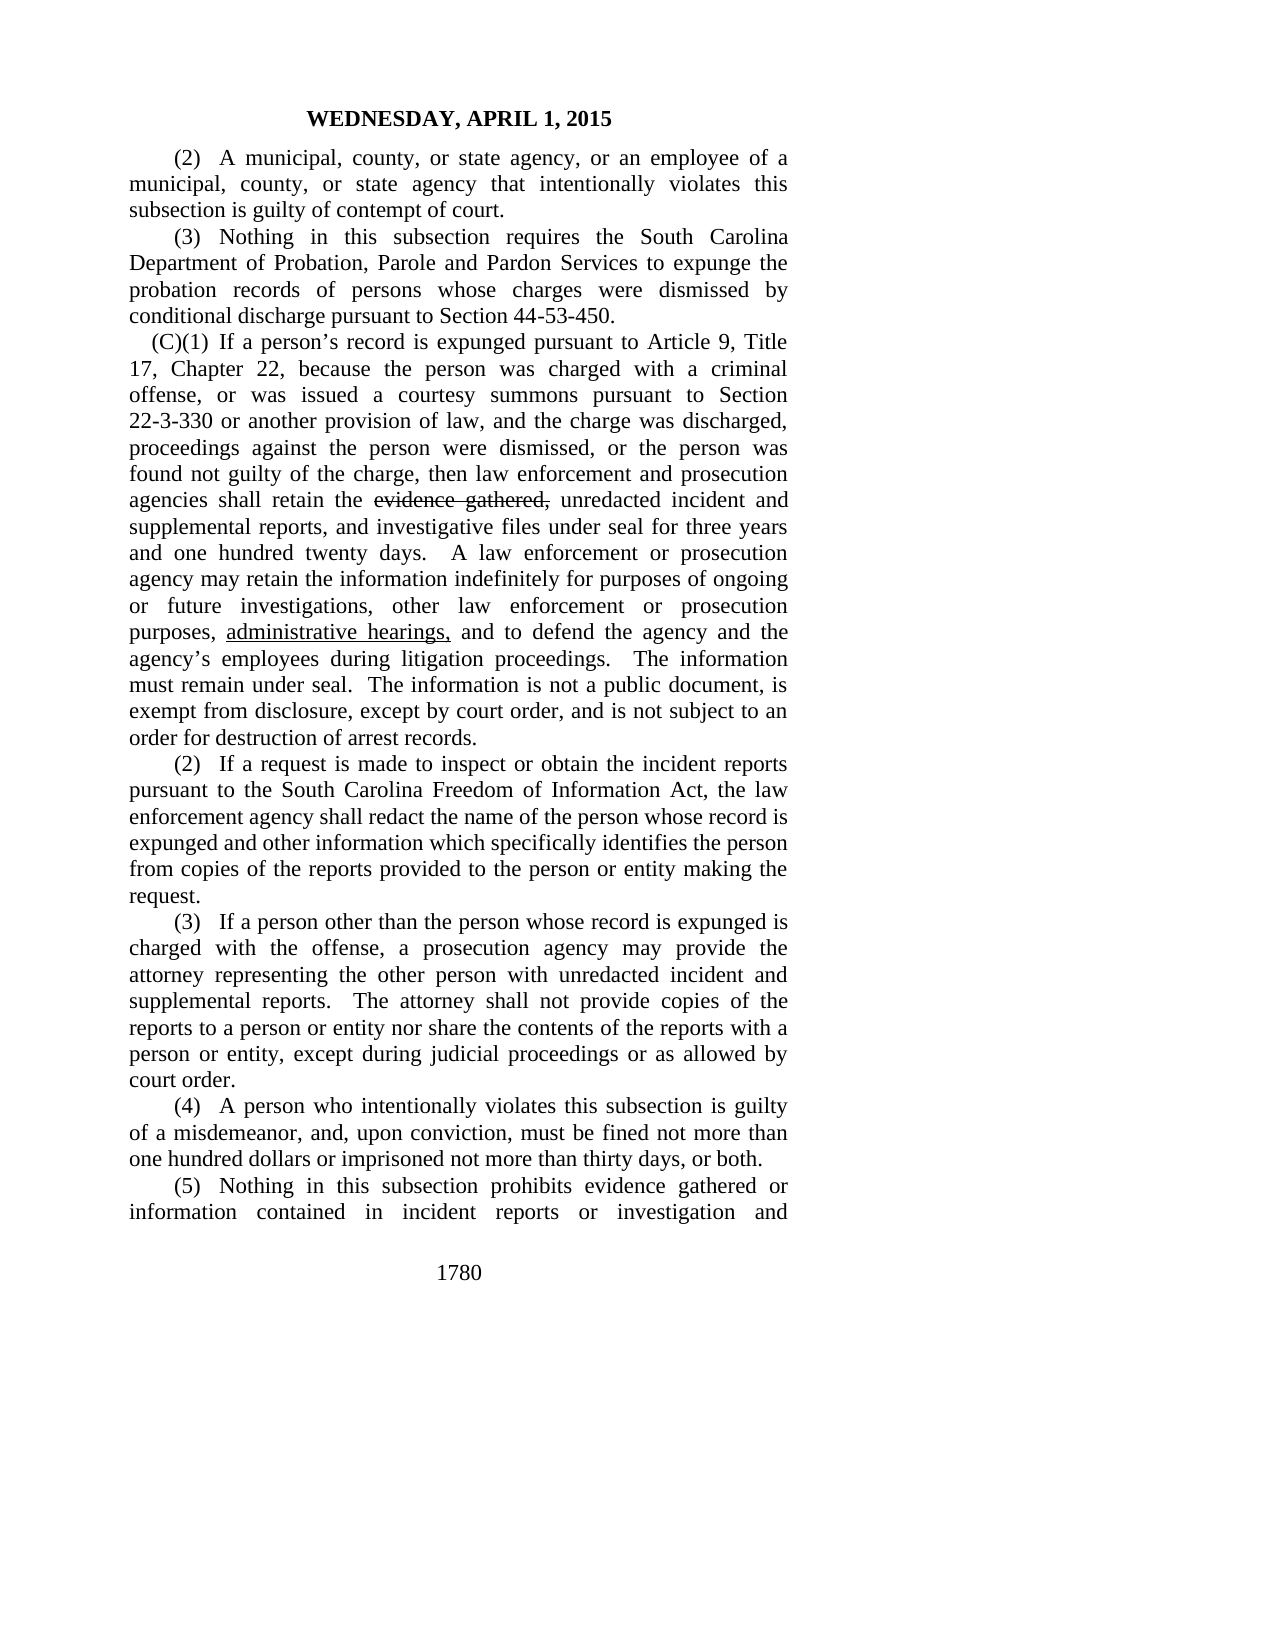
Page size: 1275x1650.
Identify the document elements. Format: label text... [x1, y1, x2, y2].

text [129, 1172, 789, 1224]
text (2) If a request is made to inspect or obtain the incident reports pursuant to the South Carolina Freedom of Information Act, the law enforcement agency shall redact the name of the person whose record is expunged and other information which specifically identifies the person from copies of the reports provided to the person or entity making the request. [129, 750, 789, 908]
text (C)(1) If a person’s record is expunged pursuant to Article 9, Title 17, Chapter 22, because the person was charged with a criminal offense, or was issued a courtesy summons pursuant to Section 22-3-330 or another provision of law, and the charge was discharged, proceedings against the person were dismissed, or the person was found not guilty of the charge, then law enforcement and prosecution agencies shall retain the evidence gathered, unredacted incident and supplemental reports, and investigative files under seal for three years and one hundred twenty days. A law enforcement or prosecution agency may retain the information indefinitely for purposes of ongoing or future investigations, other law enforcement or prosecution purposes, administrative hearings, and to defend the agency and the agency’s employees during litigation proceedings. The information must remain under seal. The information is not a public document, is exempt from disclosure, except by court order, and is not subject to an order for destruction of arrest records. [129, 328, 789, 750]
text (2) A municipal, county, or state agency, or an employee of a municipal, county, or state agency that intentionally violates this subsection is guilty of contempt of court. [129, 144, 789, 223]
text (3) If a person other than the person whose record is expunged is charged with the offense, a prosecution agency may provide the attorney representing the other person with unredacted incident and supplemental reports. The attorney shall not provide copies of the reports to a person or entity nor share the contents of the reports with a person or entity, except during judicial proceedings or as allowed by court order. [129, 908, 789, 1093]
text (4) A person who intentionally violates this subsection is guilty of a misdemeanor, and, upon conviction, must be fined not more than one hundred dollars or imprisoned not more than thirty days, or both. [129, 1093, 789, 1172]
text (3) Nothing in this subsection requires the South Carolina Department of Probation, Parole and Pardon Services to expunge the probation records of persons whose charges were dismissed by conditional discharge pursuant to Section 44-53-450. [129, 223, 789, 328]
